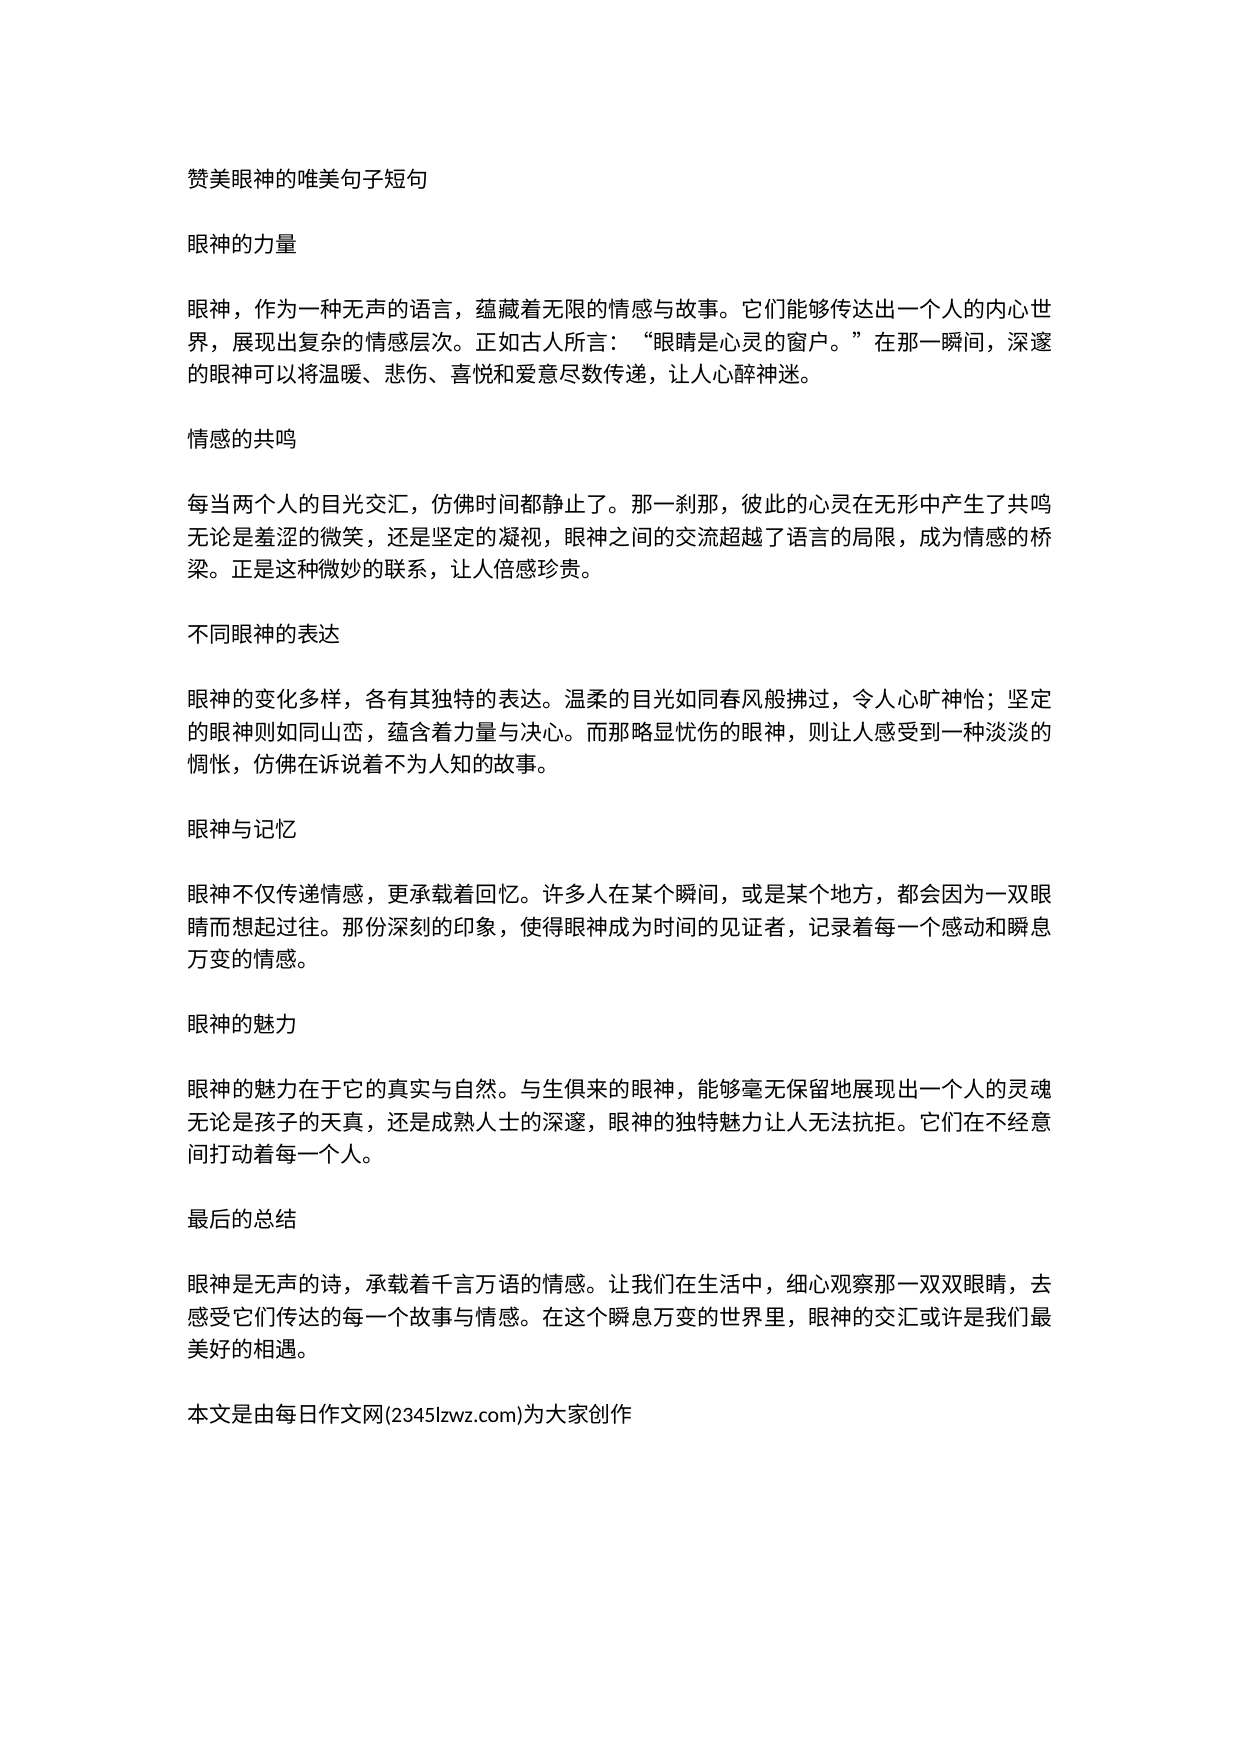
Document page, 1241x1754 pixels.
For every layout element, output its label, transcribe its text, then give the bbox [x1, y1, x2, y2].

text 情感的共鸣 [187, 422, 1053, 454]
text 眼神的力量 [187, 227, 1053, 259]
text 眼神与记忆 [187, 812, 1053, 844]
text 每当两个人的目光交汇，仿佛时间都静止了。那一刹那，彼此的心灵在无形中产生了共鸣。无论是羞涩的微笑，还是坚定的凝视，眼神之间的交流超越了语言的局限，成为情感的桥梁。正是这种微妙的联系，让人倍感珍贵。 [187, 487, 1053, 584]
text 眼神的变化多样，各有其独特的表达。温柔的目光如同春风般拂过，令人心旷神怡；坚定的眼神则如同山峦，蕴含着力量与决心。而那略显忧伤的眼神，则让人感受到一种淡淡的惆怅，仿佛在诉说着不为人知的故事。 [187, 682, 1053, 779]
text 眼神的魅力 [187, 1007, 1053, 1039]
text 眼神，作为一种无声的语言，蕴藏着无限的情感与故事。它们能够传达出一个人的内心世界，展现出复杂的情感层次。正如古人所言：“眼睛是心灵的窗户。”在那一瞬间，深邃的眼神可以将温暖、悲伤、喜悦和爱意尽数传递，让人心醉神迷。 [187, 292, 1053, 389]
text 眼神的魅力在于它的真实与自然。与生俱来的眼神，能够毫无保留地展现出一个人的灵魂。无论是孩子的天真，还是成熟人士的深邃，眼神的独特魅力让人无法抗拒。它们在不经意间打动着每一个人。 [187, 1072, 1053, 1169]
text 本文是由每日作文网(2345lzwz.com)为大家创作 [187, 1397, 1053, 1429]
text 眼神是无声的诗，承载着千言万语的情感。让我们在生活中，细心观察那一双双眼睛，去感受它们传达的每一个故事与情感。在这个瞬息万变的世界里，眼神的交汇或许是我们最美好的相遇。 [187, 1267, 1053, 1364]
text 最后的总结 [187, 1202, 1053, 1234]
text 眼神不仅传递情感，更承载着回忆。许多人在某个瞬间，或是某个地方，都会因为一双眼睛而想起过往。那份深刻的印象，使得眼神成为时间的见证者，记录着每一个感动和瞬息万变的情感。 [187, 877, 1053, 974]
text 不同眼神的表达 [187, 617, 1053, 649]
text 赞美眼神的唯美句子短句 [187, 162, 1053, 194]
